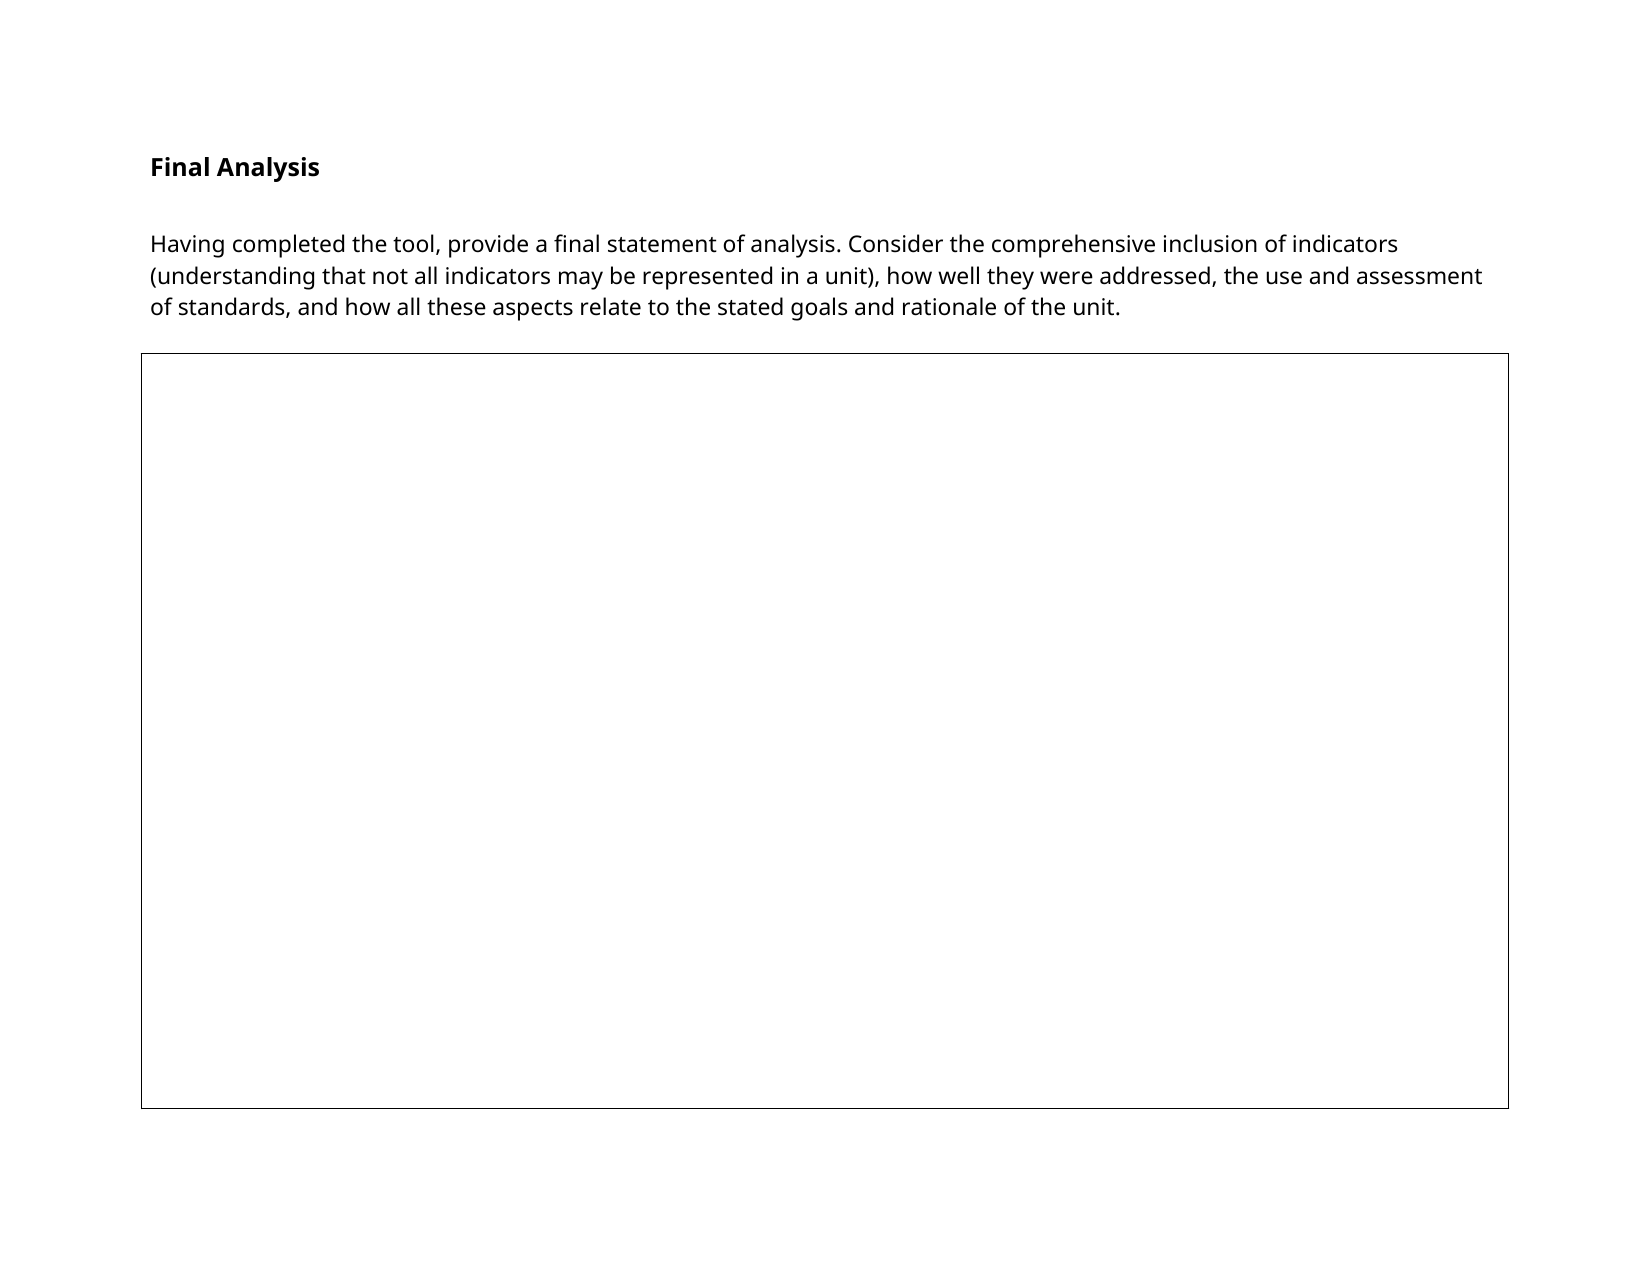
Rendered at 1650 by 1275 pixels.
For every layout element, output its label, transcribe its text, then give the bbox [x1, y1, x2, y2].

subtitle Final Analysis [150, 150, 1500, 223]
text Having completed the tool, provide a final statement of analysis. Consider the comprehensive inclusion of indicators (understanding that not all indicators may be represented in a unit), how well they were addressed, the use and assessment of standards, and how all these aspects relate to the stated goals and rationale of the unit. [150, 228, 1500, 353]
